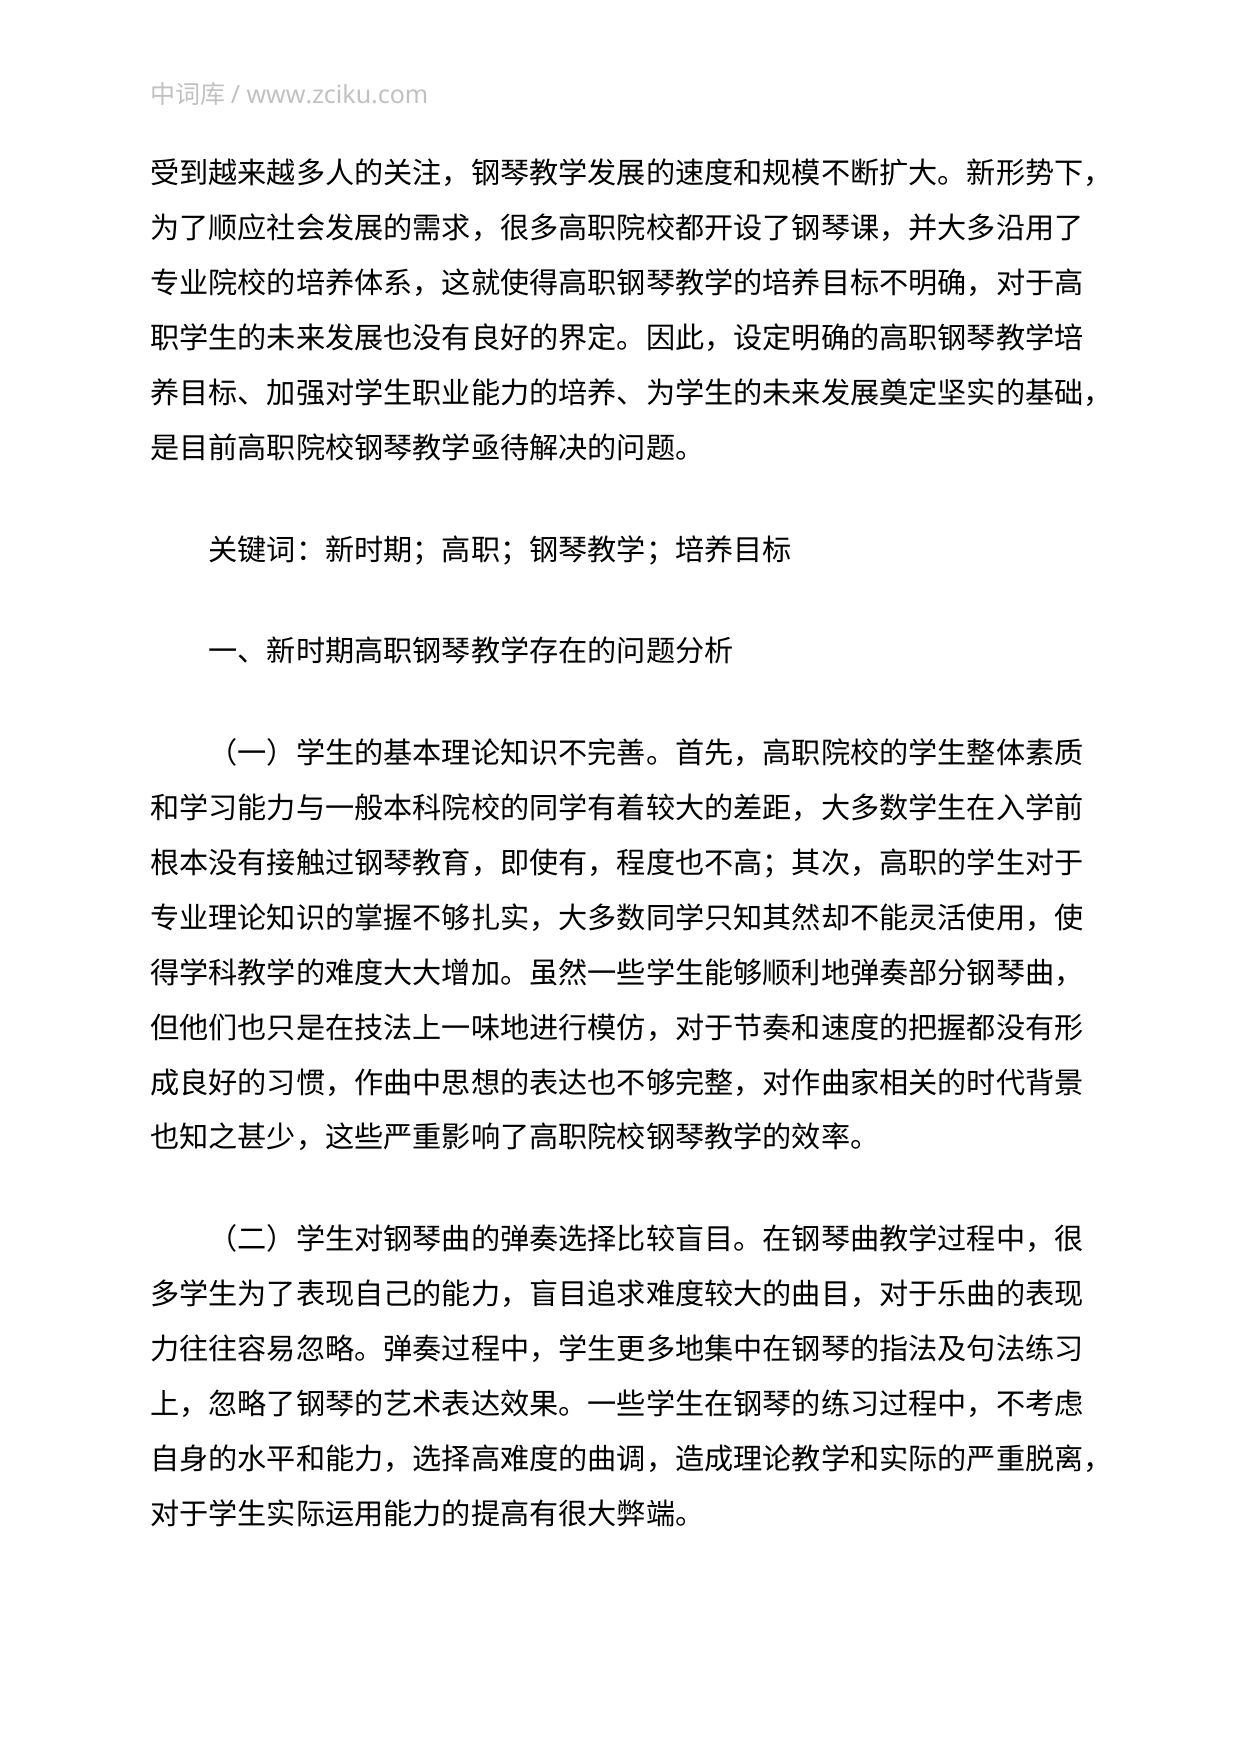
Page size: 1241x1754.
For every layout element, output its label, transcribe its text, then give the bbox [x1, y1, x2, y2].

text 一、新时期高职钢琴教学存在的问题分析 [150, 628, 1090, 670]
text 关键词：新时期；高职；钢琴教学；培养目标 [150, 526, 1090, 568]
text （二）学生对钢琴曲的弹奏选择比较盲目。在钢琴曲教学过程中，很多学生为了表现自己的能力，盲目追求难度较大的曲目，对于乐曲的表现力往往容易忽略。弹奏过程中，学生更多地集中在钢琴的指法及句法练习上，忽略了钢琴的艺术表达效果。一些学生在钢琴的练习过程中，不考虑自身的水平和能力，选择高难度的曲调，造成理论教学和实际的严重脱离，对于学生实际运用能力的提高有很大弊端。 [150, 1216, 1090, 1533]
text （一）学生的基本理论知识不完善。首先，高职院校的学生整体素质和学习能力与一般本科院校的同学有着较大的差距，大多数学生在入学前根本没有接触过钢琴教育，即使有，程度也不高；其次，高职的学生对于专业理论知识的掌握不够扎实，大多数同学只知其然却不能灵活使用，使得学科教学的难度大大增加。虽然一些学生能够顺利地弹奏部分钢琴曲，但他们也只是在技法上一味地进行模仿，对于节奏和速度的把握都没有形成良好的习惯，作曲中思想的表达也不够完整，对作曲家相关的时代背景也知之甚少，这些严重影响了高职院校钢琴教学的效率。 [150, 730, 1090, 1156]
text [150, 150, 1090, 467]
